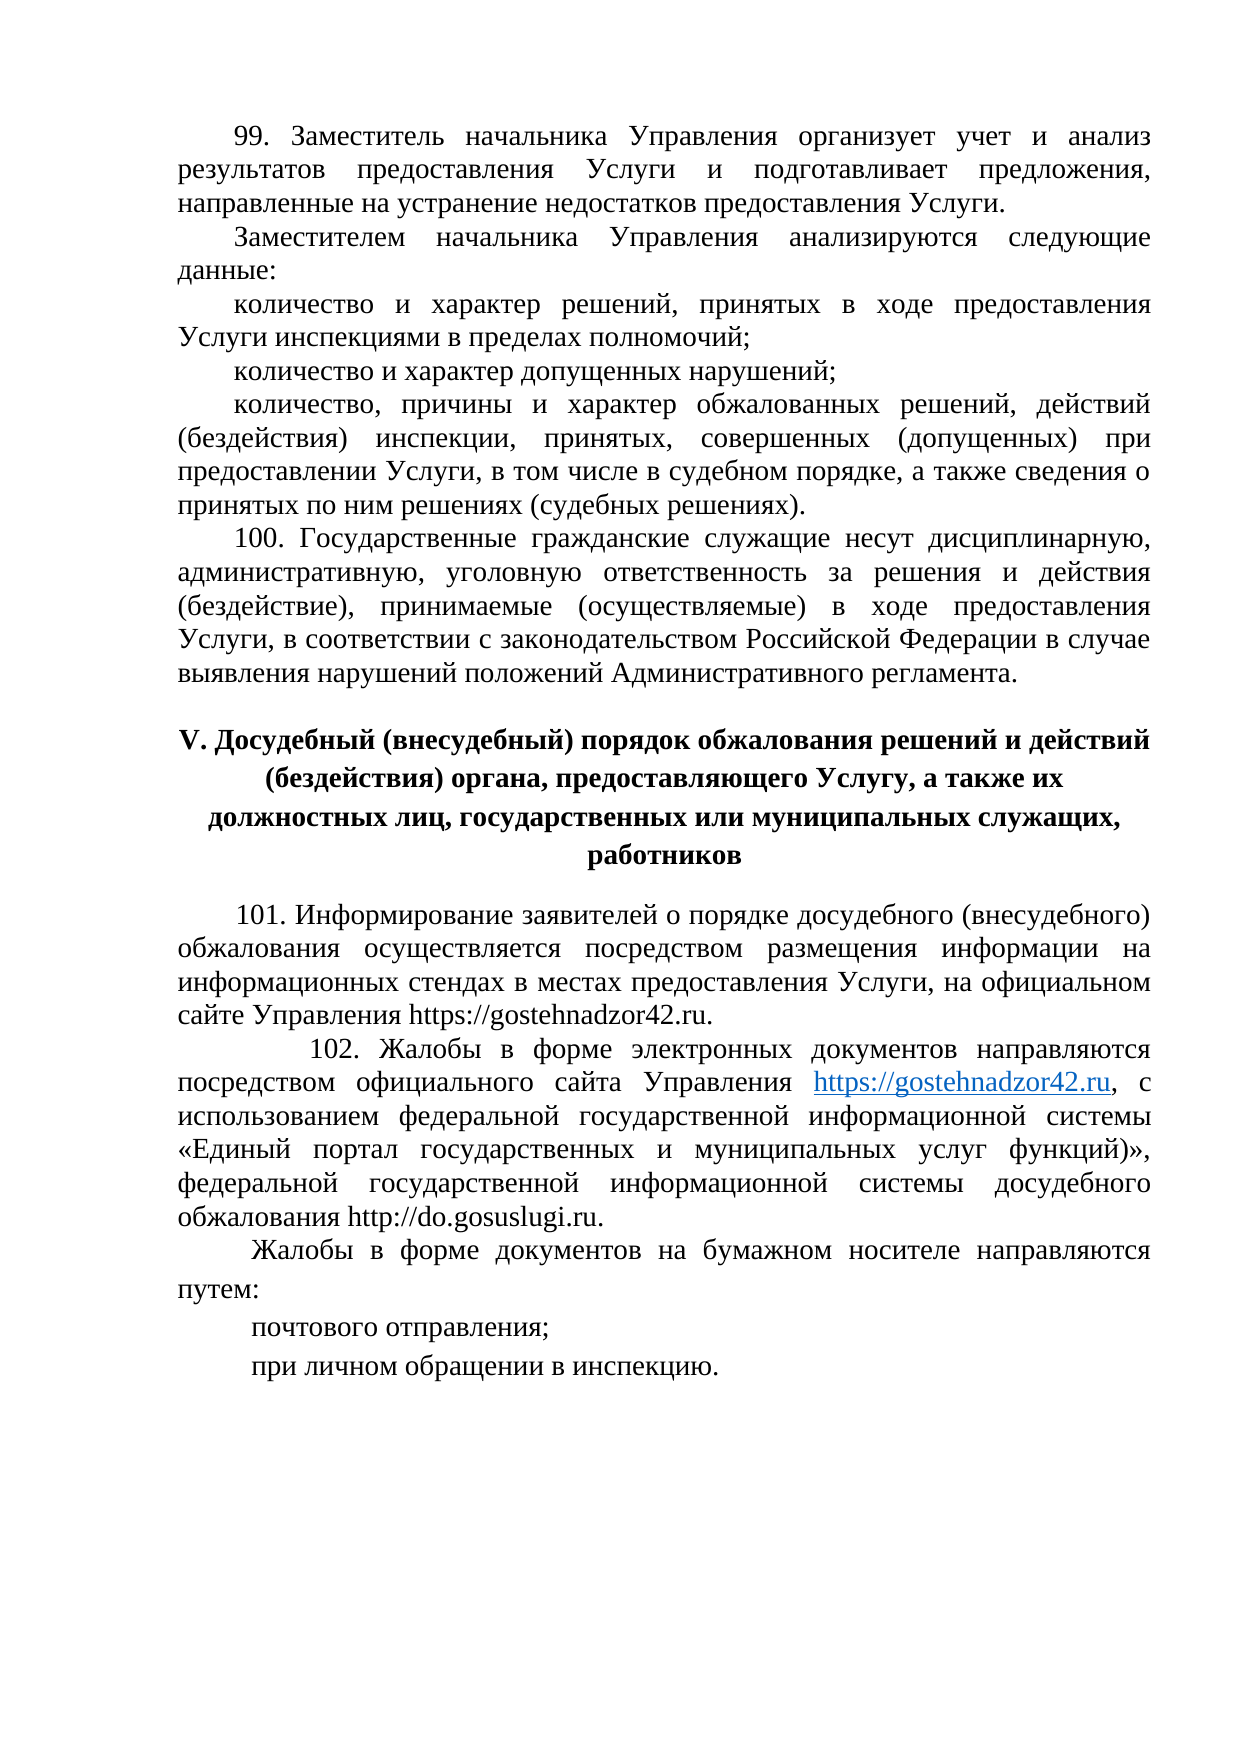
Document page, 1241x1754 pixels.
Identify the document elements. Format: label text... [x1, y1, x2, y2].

text 102. Жалобы в форме электронных документов направляются посредством официального сайта Управления https://gostehnadzor42.ru, с использованием федеральной государственной информационной системы «Единый портал государственных и муниципальных услуг функций)», федеральной государственной информационной системы досудебного обжалования http://do.gosuslugi.ru. [177, 1031, 1152, 1232]
text Заместителем начальника Управления анализируются следующие данные: [177, 219, 1152, 286]
text количество, причины и характер обжалованных решений, действий (бездействия) инспекции, принятых, совершенных (допущенных) при предоставлении Услуги, в том числе в судебном порядке, а также сведения о принятых по ним решениях (судебных решениях). [177, 386, 1152, 521]
text Жалобы в форме документов на бумажном носителе направляются путем: [177, 1232, 1152, 1304]
text количество и характер допущенных нарушений; [177, 353, 1152, 386]
text при личном обращении в инспекцию. [177, 1348, 1152, 1381]
text 99. Заместитель начальника Управления организует учет и анализ результатов предоставления Услуги и подготавливает предложения, направленные на устранение недостатков предоставления Услуги. [177, 118, 1152, 219]
text V. Досудебный (внесудебный) порядок обжалования решений и действий (бездействия) органа, предоставляющего Услугу, а также их должностных лиц, государственных или муниципальных служащих, работников [177, 722, 1152, 871]
text почтового отправления; [177, 1309, 1152, 1343]
text количество и характер решений, принятых в ходе предоставления Услуги инспекциями в пределах полномочий; [177, 286, 1152, 353]
text 100. Государственные гражданские служащие несут дисциплинарную, административную, уголовную ответственность за решения и действия (бездействие), принимаемые (осуществляемые) в ходе предоставления Услуги, в соответствии с законодательством Российской Федерации в случае выявления нарушений положений Административного регламента. [177, 521, 1152, 688]
text 101. Информирование заявителей о порядке досудебного (внесудебного) обжалования осуществляется посредством размещения информации на информационных стендах в местах предоставления Услуги, на официальном сайте Управления https://gostehnadzor42.ru. [177, 897, 1152, 1031]
